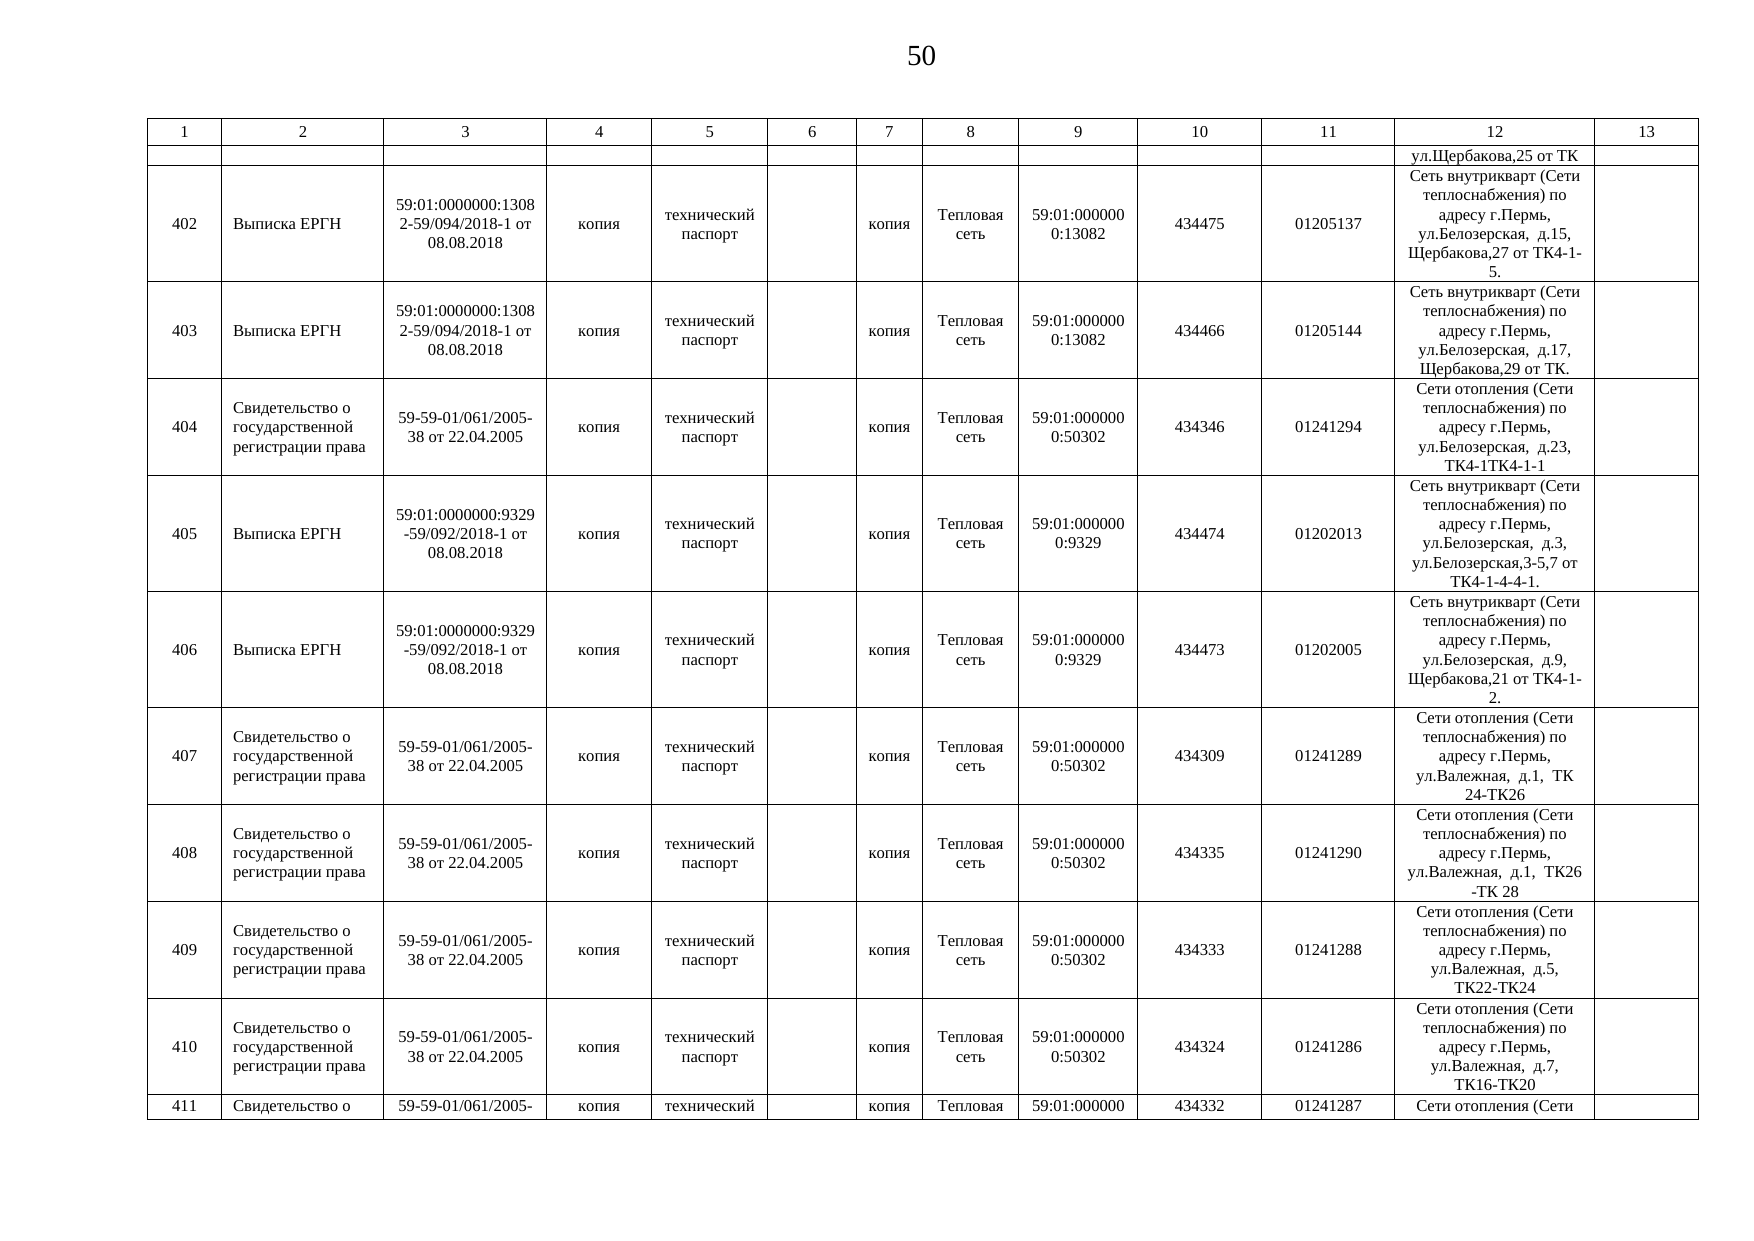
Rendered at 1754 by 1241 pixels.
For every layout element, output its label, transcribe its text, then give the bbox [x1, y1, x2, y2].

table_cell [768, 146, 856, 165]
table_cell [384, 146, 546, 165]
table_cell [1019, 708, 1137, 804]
table_header 1 [148, 119, 221, 145]
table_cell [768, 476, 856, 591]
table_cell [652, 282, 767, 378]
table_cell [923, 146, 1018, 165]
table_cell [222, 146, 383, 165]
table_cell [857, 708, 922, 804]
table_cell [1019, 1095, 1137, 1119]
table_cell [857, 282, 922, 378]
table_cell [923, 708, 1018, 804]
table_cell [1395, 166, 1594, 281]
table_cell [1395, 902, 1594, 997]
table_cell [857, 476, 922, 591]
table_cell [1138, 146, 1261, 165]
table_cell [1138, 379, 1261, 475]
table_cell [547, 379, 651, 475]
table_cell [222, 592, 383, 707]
table_header 6 [768, 119, 856, 145]
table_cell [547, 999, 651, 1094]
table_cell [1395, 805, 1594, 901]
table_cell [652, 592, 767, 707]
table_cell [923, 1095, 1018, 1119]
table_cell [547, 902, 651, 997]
table_header 2 [222, 119, 383, 145]
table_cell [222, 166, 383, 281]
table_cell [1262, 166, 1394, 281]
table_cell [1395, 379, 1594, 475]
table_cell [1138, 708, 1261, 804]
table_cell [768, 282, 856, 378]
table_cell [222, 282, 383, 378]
table_header 3 [384, 119, 546, 145]
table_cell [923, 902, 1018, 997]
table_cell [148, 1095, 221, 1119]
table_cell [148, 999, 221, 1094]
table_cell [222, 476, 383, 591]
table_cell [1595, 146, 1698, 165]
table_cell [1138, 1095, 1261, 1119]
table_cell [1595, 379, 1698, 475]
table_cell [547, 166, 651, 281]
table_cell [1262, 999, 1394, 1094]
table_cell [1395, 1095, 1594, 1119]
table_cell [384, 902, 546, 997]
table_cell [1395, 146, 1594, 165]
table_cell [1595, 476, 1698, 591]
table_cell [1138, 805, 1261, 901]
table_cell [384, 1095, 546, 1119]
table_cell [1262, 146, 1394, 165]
table_header 13 [1595, 119, 1698, 145]
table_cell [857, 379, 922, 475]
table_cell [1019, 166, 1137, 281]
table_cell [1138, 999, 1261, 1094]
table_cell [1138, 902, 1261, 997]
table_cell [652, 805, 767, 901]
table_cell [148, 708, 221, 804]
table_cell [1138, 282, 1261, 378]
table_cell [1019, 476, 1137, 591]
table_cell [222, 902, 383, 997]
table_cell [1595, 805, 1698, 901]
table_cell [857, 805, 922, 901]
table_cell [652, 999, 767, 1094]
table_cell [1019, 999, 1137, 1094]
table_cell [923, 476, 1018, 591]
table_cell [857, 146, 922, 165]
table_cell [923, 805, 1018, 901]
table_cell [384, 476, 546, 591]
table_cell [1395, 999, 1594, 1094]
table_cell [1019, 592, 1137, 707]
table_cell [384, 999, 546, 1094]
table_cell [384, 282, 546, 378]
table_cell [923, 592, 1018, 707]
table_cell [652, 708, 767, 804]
table_header 9 [1019, 119, 1137, 145]
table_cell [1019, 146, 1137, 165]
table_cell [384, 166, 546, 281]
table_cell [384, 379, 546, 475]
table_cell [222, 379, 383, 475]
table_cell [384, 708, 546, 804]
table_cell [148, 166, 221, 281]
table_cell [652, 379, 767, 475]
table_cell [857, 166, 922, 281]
table_header 7 [857, 119, 922, 145]
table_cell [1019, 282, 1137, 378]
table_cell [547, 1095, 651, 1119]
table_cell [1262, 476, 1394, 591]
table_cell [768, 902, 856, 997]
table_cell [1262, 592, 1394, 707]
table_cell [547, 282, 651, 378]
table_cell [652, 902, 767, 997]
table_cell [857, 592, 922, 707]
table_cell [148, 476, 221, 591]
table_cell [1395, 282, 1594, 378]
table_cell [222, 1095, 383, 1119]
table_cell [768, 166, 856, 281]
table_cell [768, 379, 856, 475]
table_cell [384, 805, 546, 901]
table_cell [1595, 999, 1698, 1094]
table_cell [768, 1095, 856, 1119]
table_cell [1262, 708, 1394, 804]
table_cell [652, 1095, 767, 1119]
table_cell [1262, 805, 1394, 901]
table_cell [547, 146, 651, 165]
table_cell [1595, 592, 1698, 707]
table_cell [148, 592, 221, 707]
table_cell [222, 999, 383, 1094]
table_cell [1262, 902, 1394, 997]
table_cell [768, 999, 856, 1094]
table_header 5 [652, 119, 767, 145]
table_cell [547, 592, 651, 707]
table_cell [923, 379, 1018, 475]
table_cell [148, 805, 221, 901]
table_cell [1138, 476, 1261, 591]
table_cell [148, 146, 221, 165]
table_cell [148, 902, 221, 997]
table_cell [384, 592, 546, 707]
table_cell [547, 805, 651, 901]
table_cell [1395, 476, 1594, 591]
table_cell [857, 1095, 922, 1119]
table_header 11 [1262, 119, 1394, 145]
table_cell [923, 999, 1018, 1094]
table_header 10 [1138, 119, 1261, 145]
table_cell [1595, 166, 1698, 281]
table_header 12 [1395, 119, 1594, 145]
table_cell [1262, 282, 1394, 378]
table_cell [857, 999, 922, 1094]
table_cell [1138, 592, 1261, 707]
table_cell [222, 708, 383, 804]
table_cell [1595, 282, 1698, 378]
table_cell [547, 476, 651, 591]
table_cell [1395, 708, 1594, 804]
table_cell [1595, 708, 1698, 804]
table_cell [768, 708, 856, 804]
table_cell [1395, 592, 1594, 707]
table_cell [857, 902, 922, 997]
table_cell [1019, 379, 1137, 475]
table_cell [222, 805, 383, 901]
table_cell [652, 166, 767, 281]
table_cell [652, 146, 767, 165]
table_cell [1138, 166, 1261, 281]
table_header 4 [547, 119, 651, 145]
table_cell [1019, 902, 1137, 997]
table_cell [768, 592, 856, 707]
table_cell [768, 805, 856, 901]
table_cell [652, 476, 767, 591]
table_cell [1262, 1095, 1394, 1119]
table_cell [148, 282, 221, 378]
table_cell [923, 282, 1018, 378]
table_header 8 [923, 119, 1018, 145]
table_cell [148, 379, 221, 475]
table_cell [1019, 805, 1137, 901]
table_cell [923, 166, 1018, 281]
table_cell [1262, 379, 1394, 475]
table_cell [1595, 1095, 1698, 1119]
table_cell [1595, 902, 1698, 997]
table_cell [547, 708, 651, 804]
